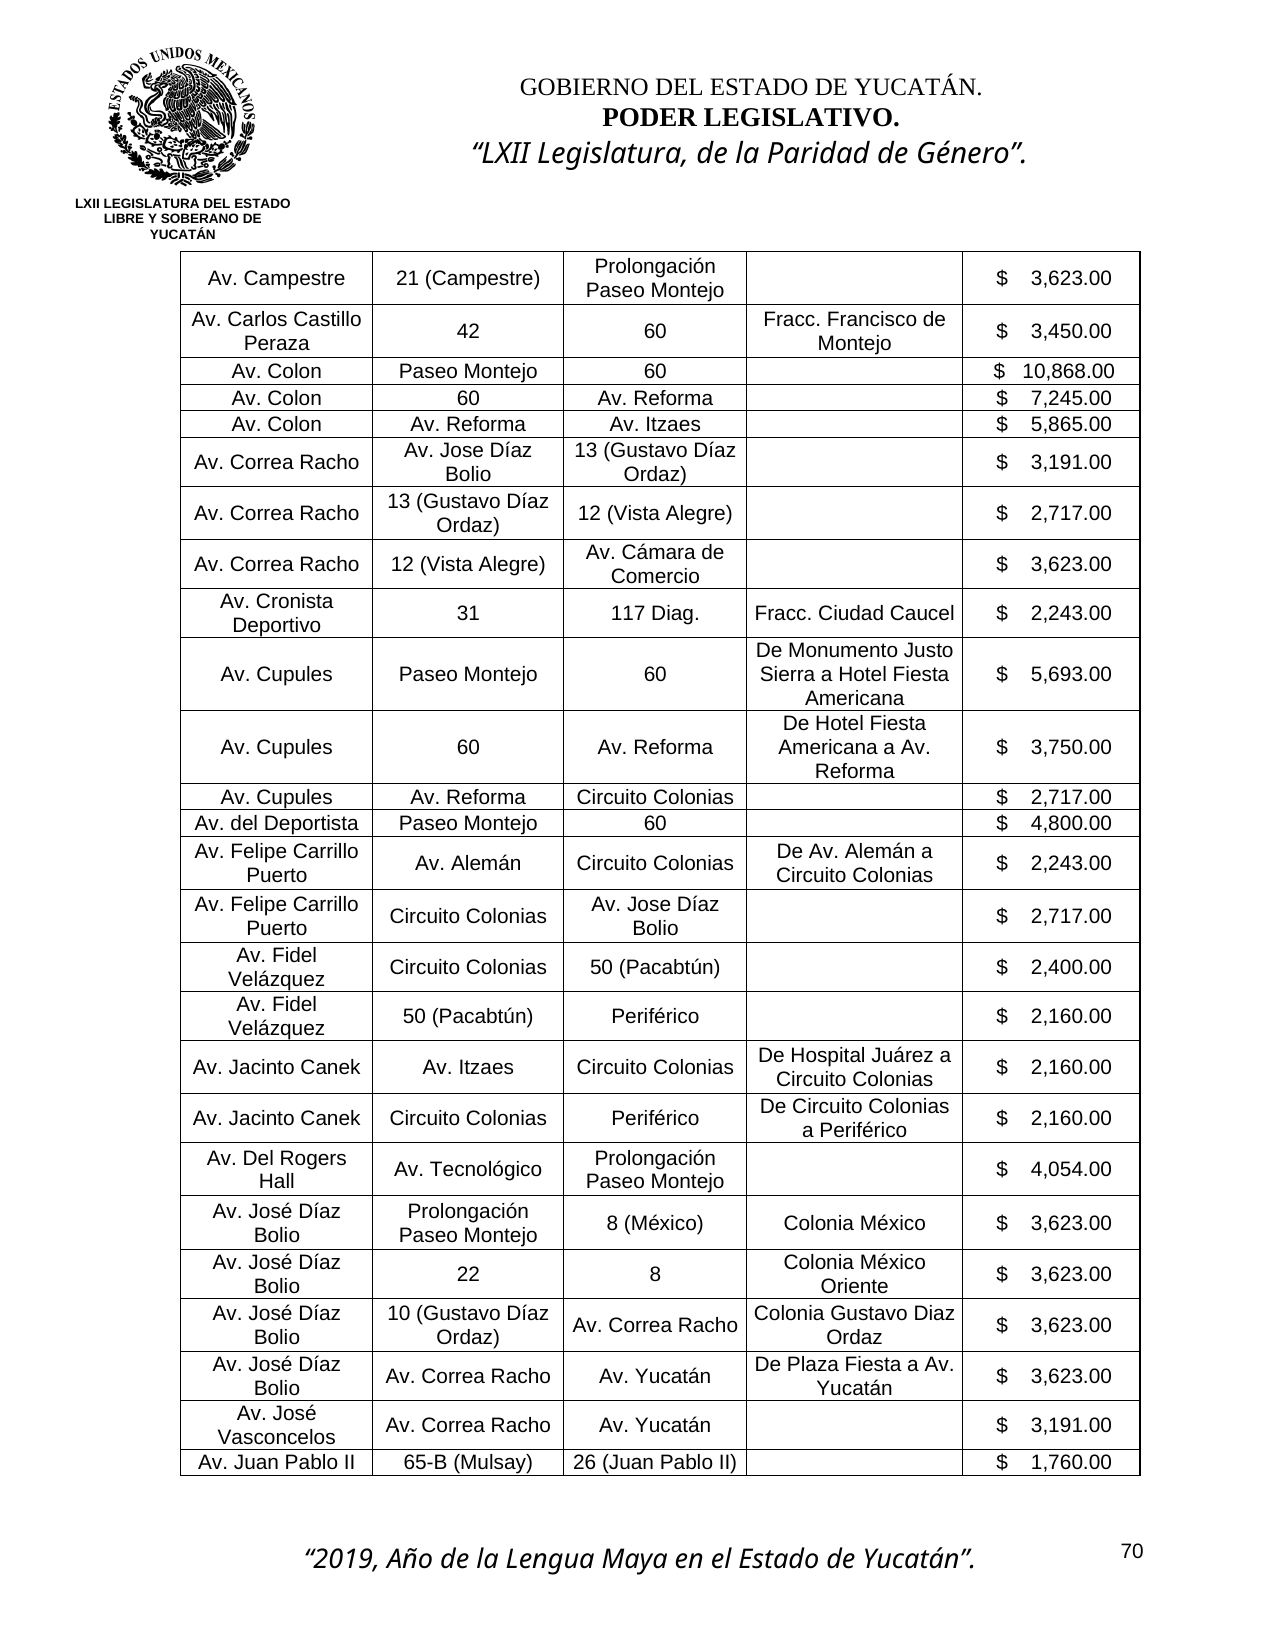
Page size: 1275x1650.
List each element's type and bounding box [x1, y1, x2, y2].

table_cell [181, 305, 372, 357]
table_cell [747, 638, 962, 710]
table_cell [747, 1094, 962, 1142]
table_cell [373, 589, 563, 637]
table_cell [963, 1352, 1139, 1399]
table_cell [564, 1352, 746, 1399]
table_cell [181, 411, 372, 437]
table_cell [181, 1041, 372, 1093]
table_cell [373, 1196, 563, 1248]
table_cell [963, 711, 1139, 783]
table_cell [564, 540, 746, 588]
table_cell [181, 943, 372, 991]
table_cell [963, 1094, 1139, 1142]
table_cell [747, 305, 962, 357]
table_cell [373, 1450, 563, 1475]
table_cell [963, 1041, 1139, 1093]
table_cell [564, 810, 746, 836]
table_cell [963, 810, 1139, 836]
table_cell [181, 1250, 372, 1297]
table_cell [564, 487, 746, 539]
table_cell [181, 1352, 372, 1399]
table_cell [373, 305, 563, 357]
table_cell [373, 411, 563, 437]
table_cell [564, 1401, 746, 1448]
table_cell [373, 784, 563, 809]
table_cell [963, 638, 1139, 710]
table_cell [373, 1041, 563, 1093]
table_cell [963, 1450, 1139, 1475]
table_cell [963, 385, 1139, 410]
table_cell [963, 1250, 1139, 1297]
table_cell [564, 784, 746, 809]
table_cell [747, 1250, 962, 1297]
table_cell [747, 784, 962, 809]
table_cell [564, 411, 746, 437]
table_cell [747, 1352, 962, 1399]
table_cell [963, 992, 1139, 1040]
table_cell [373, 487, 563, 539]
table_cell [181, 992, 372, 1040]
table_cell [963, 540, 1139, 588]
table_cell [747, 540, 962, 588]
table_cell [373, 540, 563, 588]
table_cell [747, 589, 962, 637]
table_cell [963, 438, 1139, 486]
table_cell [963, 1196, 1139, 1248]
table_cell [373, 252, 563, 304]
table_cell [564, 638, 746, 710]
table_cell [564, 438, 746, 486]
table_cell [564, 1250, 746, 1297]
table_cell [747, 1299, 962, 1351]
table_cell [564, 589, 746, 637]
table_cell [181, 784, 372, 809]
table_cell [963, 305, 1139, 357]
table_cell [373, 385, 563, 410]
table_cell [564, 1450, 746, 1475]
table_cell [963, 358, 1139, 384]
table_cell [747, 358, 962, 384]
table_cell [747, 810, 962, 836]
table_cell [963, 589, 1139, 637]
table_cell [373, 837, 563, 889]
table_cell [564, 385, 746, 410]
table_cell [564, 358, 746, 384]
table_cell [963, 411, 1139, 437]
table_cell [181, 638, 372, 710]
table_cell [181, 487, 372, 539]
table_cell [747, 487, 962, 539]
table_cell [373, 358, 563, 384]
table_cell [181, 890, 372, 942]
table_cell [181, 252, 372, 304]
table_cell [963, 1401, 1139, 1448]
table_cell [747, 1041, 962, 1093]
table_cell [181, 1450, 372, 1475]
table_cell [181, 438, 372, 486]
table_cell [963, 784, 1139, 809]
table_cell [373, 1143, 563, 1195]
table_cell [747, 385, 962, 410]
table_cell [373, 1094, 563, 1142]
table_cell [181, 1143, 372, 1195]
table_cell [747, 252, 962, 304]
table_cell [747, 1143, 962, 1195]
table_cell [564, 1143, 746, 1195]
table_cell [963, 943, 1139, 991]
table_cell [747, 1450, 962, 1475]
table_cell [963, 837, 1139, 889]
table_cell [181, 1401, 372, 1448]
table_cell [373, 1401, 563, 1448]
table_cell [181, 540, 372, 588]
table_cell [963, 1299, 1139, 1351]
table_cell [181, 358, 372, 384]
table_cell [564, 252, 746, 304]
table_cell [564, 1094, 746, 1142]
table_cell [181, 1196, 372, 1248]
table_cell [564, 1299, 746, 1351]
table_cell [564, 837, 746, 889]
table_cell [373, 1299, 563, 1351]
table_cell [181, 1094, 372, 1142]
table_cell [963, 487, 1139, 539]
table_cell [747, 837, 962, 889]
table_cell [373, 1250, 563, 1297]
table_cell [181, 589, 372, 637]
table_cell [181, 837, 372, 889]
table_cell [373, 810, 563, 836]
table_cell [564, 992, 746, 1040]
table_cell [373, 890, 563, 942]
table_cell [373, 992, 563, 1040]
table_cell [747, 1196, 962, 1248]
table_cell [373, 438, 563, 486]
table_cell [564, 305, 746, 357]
picture [72, 13, 291, 220]
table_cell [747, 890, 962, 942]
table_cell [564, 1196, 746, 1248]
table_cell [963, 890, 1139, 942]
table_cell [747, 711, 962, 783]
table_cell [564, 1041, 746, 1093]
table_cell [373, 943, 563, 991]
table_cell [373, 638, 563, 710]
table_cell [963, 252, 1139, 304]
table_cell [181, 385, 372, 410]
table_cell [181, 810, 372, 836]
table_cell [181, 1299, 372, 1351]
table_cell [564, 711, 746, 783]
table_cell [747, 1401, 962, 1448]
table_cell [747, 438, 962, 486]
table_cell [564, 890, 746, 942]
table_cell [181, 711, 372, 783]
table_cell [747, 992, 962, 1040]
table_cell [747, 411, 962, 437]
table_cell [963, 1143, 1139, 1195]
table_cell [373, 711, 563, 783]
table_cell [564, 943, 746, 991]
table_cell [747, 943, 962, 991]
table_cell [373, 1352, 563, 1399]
